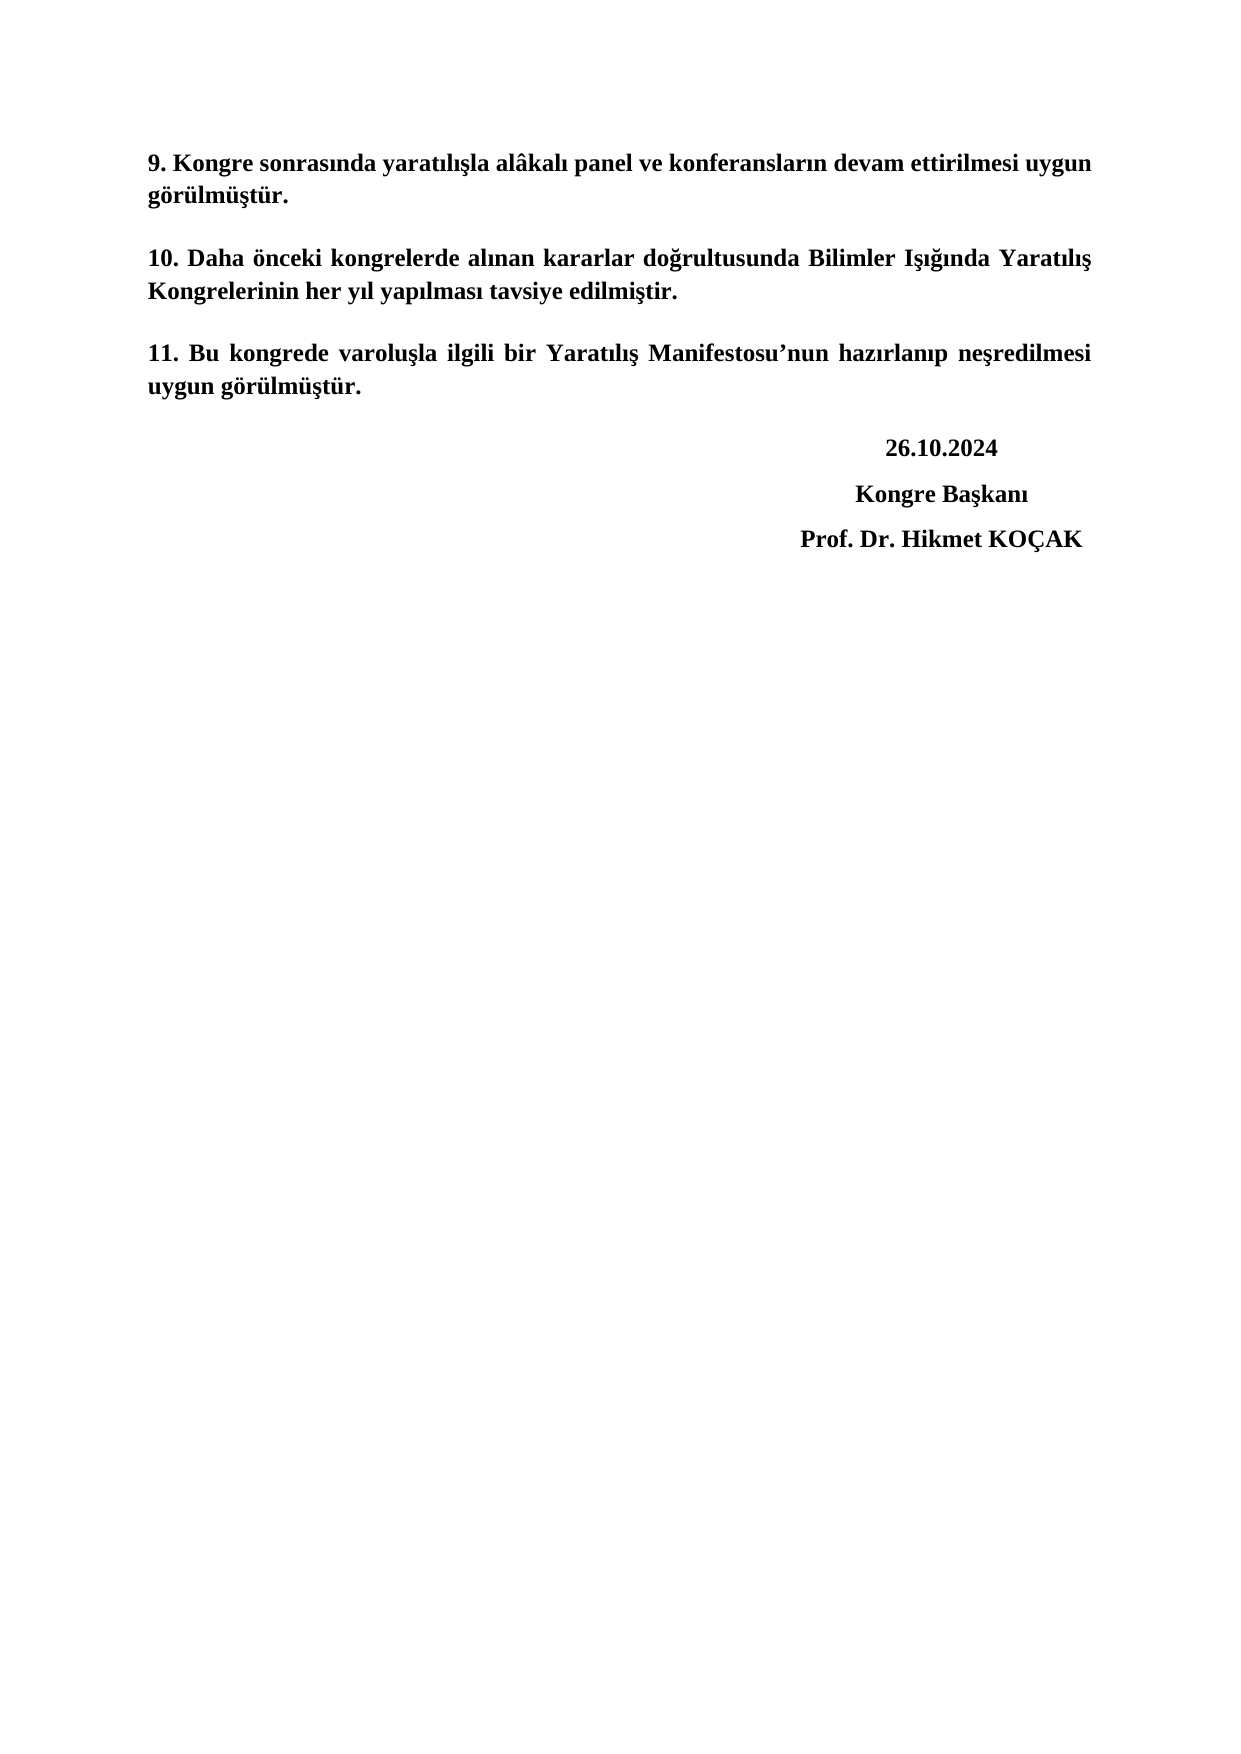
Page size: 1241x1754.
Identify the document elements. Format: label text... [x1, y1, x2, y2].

text 11. Bu kongrede varoluşla ilgili bir Yaratılış Manifestosu’nun hazırlanıp neşredilmesi uygun görülmüştür. [148, 338, 1093, 400]
text Kongre Başkanı [738, 479, 1093, 507]
text 9. Kongre sonrasında yaratılışla alâkalı panel ve konferansların devam ettirilmesi uygun görülmüştür. [148, 148, 1093, 209]
text 26.10.2024 [811, 433, 1093, 462]
text 10. Daha önceki kongrelerde alınan kararlar doğrultusunda Bilimler Işığında Yaratılış Kongrelerinin her yıl yapılması tavsiye edilmiştir. [148, 243, 1093, 304]
text Prof. Dr. Hikmet KOÇAK [664, 524, 1093, 553]
